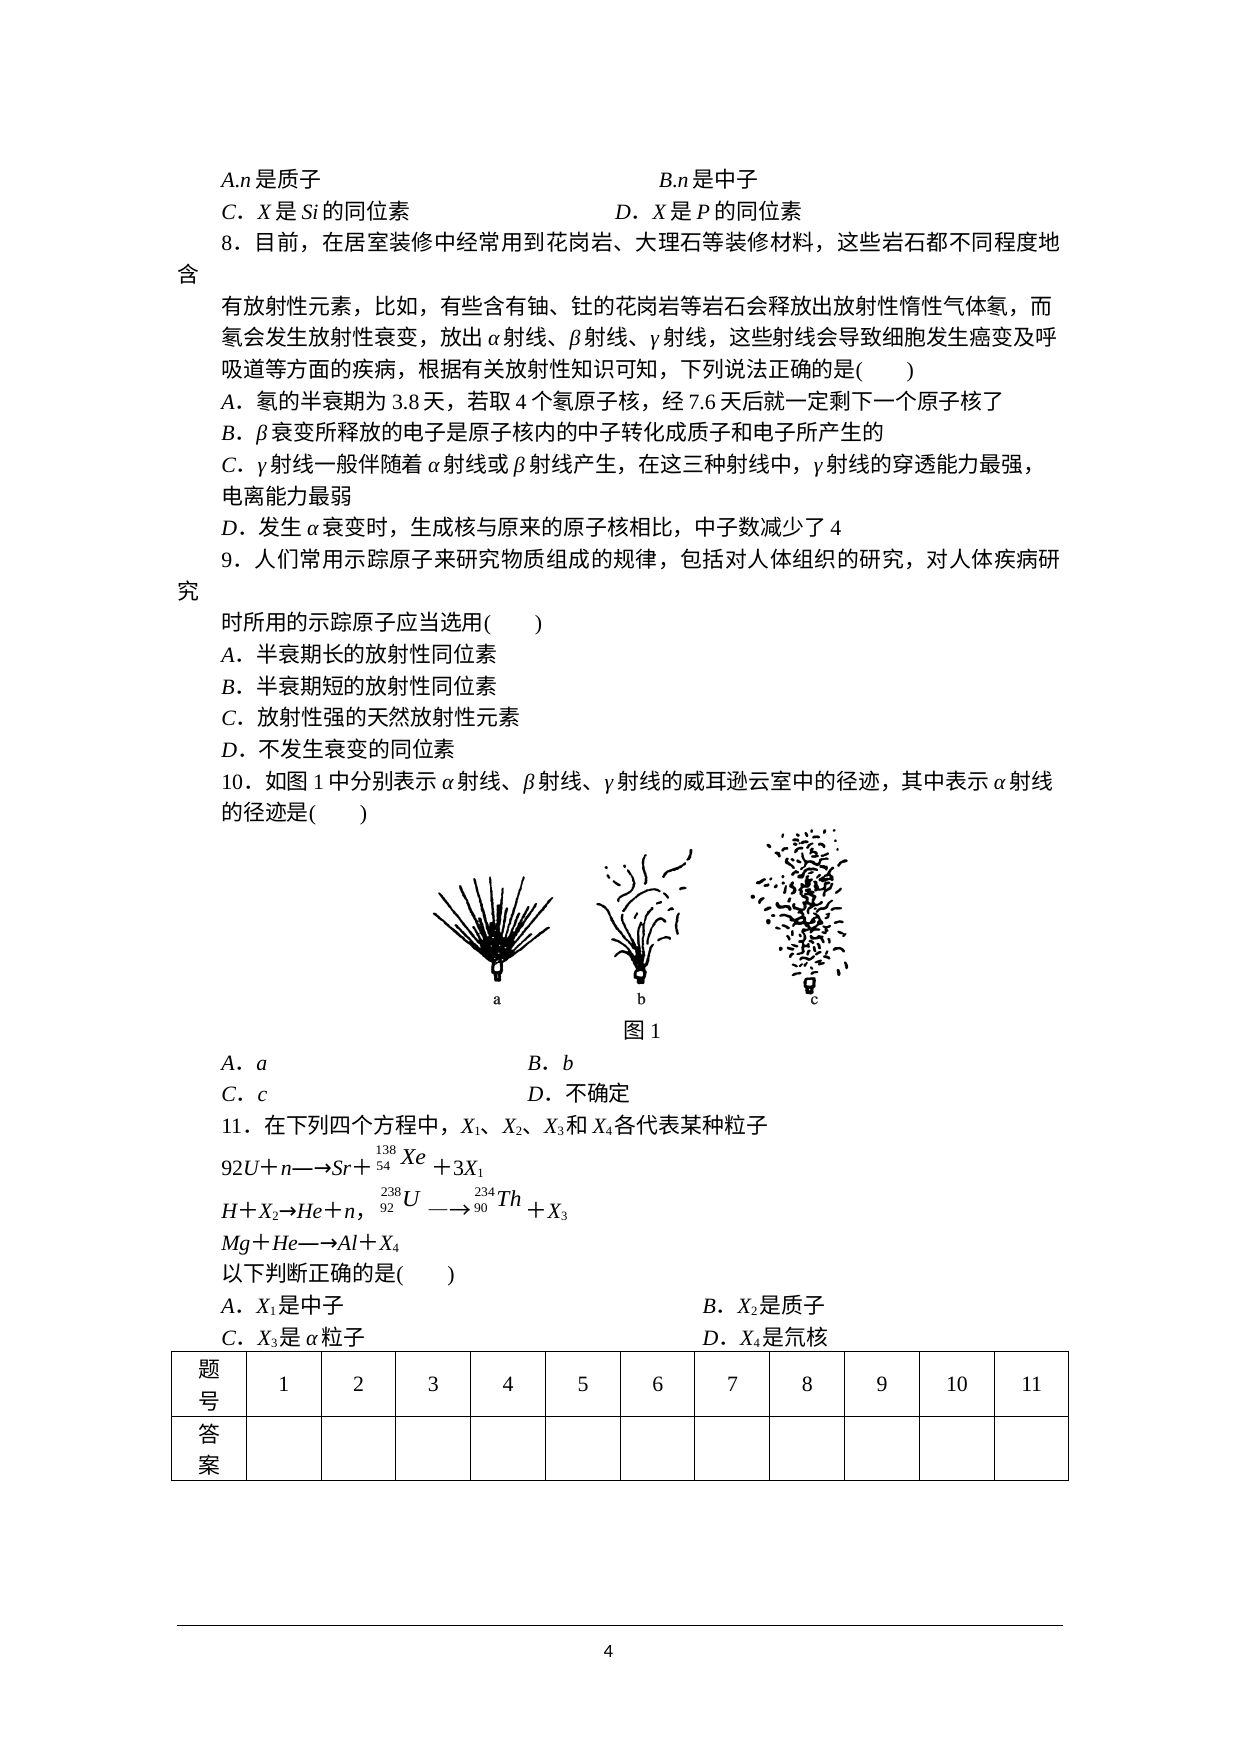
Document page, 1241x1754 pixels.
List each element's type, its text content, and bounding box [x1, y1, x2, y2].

table_cell [995, 1417, 1068, 1480]
text A．a B．b [177, 1045, 1063, 1076]
text 10．如图1中分别表示α射线、β射线、γ射线的威耳逊云室中的径迹，其中表示α射线 [177, 764, 1063, 795]
table_cell [621, 1417, 694, 1480]
table_cell [471, 1417, 545, 1480]
text B．半衰期短的放射性同位素 [177, 669, 1063, 700]
text H＋X2→He＋n，―→＋X3 [177, 1182, 1063, 1224]
text C．X是Si的同位素 D．X是P的同位素 [177, 194, 1063, 225]
table_cell [546, 1417, 620, 1480]
table_header 8 [770, 1352, 844, 1416]
text C．γ射线一般伴随着α射线或β射线产生，在这三种射线中，γ射线的穿透能力最强， [177, 447, 1063, 479]
text A．X1是中子 B．X2是质子 [177, 1288, 1063, 1319]
table_cell [322, 1417, 395, 1480]
table_cell [845, 1417, 919, 1480]
text 的径迹是( ) [177, 795, 1063, 827]
text 时所用的示踪原子应当选用( ) [177, 605, 1063, 637]
text A．半衰期长的放射性同位素 [177, 637, 1063, 669]
table_cell 答 案 [172, 1417, 246, 1480]
text 92U＋n―→Sr＋＋3X1 [177, 1140, 1063, 1182]
table_cell [396, 1417, 470, 1480]
text 图1 [177, 1013, 1063, 1045]
text 11．在下列四个方程中，X1、X2、X3和X4各代表某种粒子 [177, 1108, 1063, 1140]
table_cell [247, 1417, 321, 1480]
table_header 6 [621, 1352, 694, 1416]
table_header 3 [396, 1352, 470, 1416]
text C．c D．不确定 [177, 1076, 1063, 1108]
text A.n是质子 B.n是中子 [177, 162, 1063, 194]
table_header 4 [471, 1352, 545, 1416]
text C．放射性强的天然放射性元素 [177, 700, 1063, 732]
text A．氡的半衰期为3.8天，若取4个氡原子核，经7.6天后就一定剩下一个原子核了 [177, 384, 1063, 415]
table_header 1 [247, 1352, 321, 1416]
picture [425, 826, 859, 1013]
text 吸道等方面的疾病，根据有关放射性知识可知，下列说法正确的是( ) [177, 352, 1063, 384]
text Mg＋He―→Al＋X4 [177, 1224, 1063, 1256]
table_header 2 [322, 1352, 395, 1416]
text 电离能力最弱 [177, 479, 1063, 510]
table_header 11 [995, 1352, 1068, 1416]
table_header 5 [546, 1352, 620, 1416]
text B．β衰变所释放的电子是原子核内的中子转化成质子和电子所产生的 [177, 415, 1063, 447]
text 9．人们常用示踪原子来研究物质组成的规律，包括对人体组织的研究，对人体疾病研究 [177, 542, 1063, 605]
table_cell [695, 1417, 769, 1480]
table_header 10 [920, 1352, 994, 1416]
table_header 7 [695, 1352, 769, 1416]
text 有放射性元素，比如，有些含有铀、钍的花岗岩等岩石会释放出放射性惰性气体氡，而 [177, 289, 1063, 320]
text C．X3是α粒子 D．X4是氘核 [177, 1319, 1063, 1351]
text D．不发生衰变的同位素 [177, 732, 1063, 764]
text 氡会发生放射性衰变，放出α射线、β射线、γ射线，这些射线会导致细胞发生癌变及呼 [177, 320, 1063, 352]
text D．发生α衰变时，生成核与原来的原子核相比，中子数减少了4 [177, 510, 1063, 542]
text 8．目前，在居室装修中经常用到花岗岩、大理石等装修材料，这些岩石都不同程度地含 [177, 225, 1063, 289]
table_header 题 号 [172, 1352, 246, 1416]
table_cell [920, 1417, 994, 1480]
table_header 9 [845, 1352, 919, 1416]
table_cell [770, 1417, 844, 1480]
text 以下判断正确的是( ) [177, 1256, 1063, 1288]
